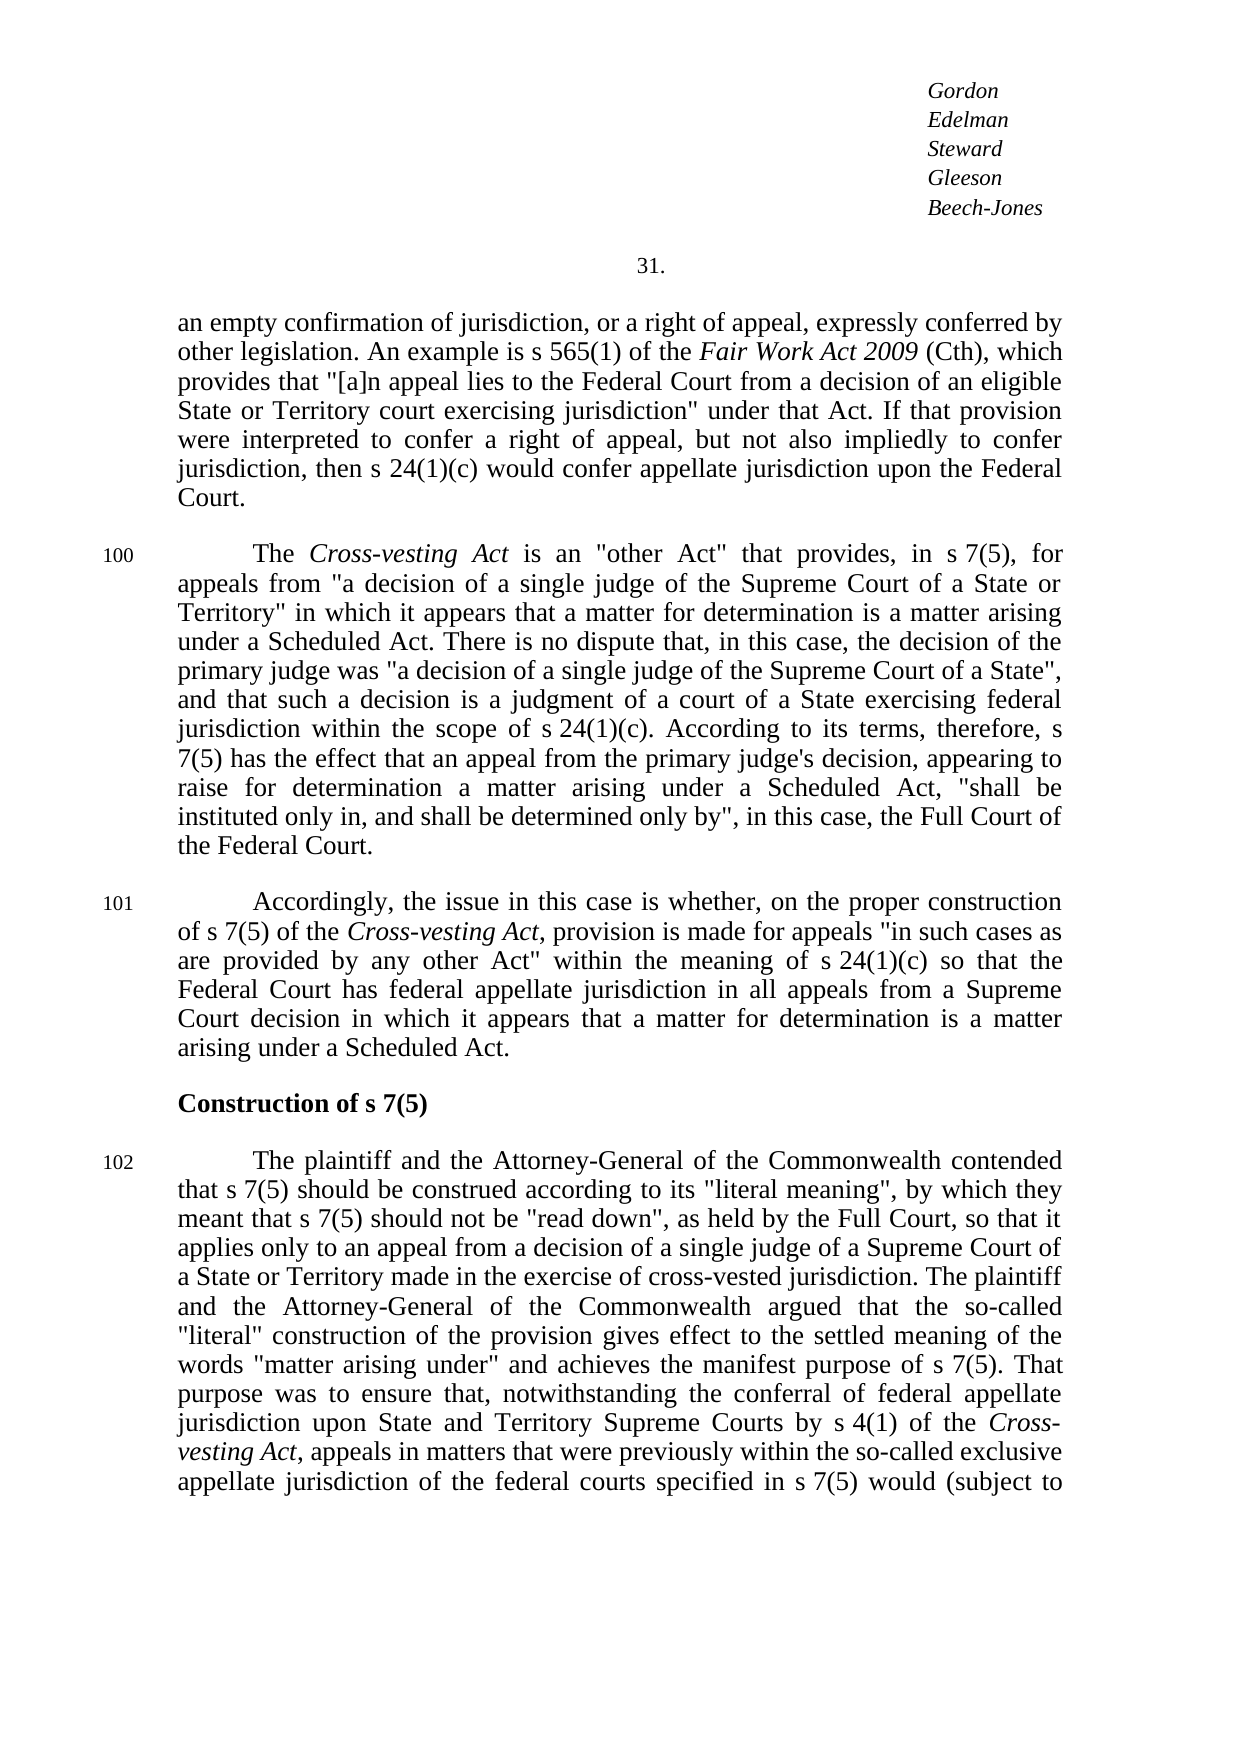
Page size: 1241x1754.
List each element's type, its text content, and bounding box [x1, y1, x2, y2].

list While s 24(1) (like s 73 of the Constitution) does not contain an express conferral of a right to bring an appeal, the conferral of that right has been implied in relation to s 24(1)(a)-(b). Unlike s 24(1)(a) and s 24(1)(b), which expressly grant appellate jurisdiction, and impliedly confer a right of appeal, without reference to the content of other legislation, the jurisdiction expressly granted and the right of appeal impliedly conferred by s 24(1)(c) may be invoked only in "cases as are provided by any other Act". Section 24(1)(c) also extends to grant jurisdiction in circumstances in which other legislation has conferred a right of appeal but has not impliedly granted jurisdiction. Section 24(1)(c) is not merely an empty confirmation of jurisdiction, or a right of appeal, expressly conferred by other legislation. An example is s 565(1) of the Fair Work Act 2009 (Cth), which provides that "[a]n appeal lies to the Federal Court from a decision of an eligible State or Territory court exercising jurisdiction" under that Act. If that provision were interpreted to confer a right of appeal, but not also impliedly to confer jurisdiction, then s 24(1)(c) would confer appellate jurisdiction upon the Federal Court. [102, 308, 1063, 512]
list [102, 1146, 1063, 1496]
subtitle Construction of s 7(5) [177, 1089, 1063, 1119]
list Accordingly, the issue in this case is whether, on the proper construction of s 7(5) of the Cross-vesting Act, provision is made for appeals "in such cases as are provided by any other Act" within the meaning of s 24(1)(c) so that the Federal Court has federal appellate jurisdiction in all appeals from a Supreme Court decision in which it appears that a matter for determination is a matter arising under a Scheduled Act. [102, 887, 1063, 1062]
list The Cross-vesting Act is an "other Act" that provides, in s 7(5), for appeals from "a decision of a single judge of the Supreme Court of a State or Territory" in which it appears that a matter for determination is a matter arising under a Scheduled Act. There is no dispute that, in this case, the decision of the primary judge was "a decision of a single judge of the Supreme Court of a State", and that such a decision is a judgment of a court of a State exercising federal jurisdiction within the scope of s 24(1)(c). According to its terms, therefore, s 7(5) has the effect that an appeal from the primary judge's decision, appearing to raise for determination a matter arising under a Scheduled Act, "shall be instituted only in, and shall be determined only by", in this case, the Full Court of the Federal Court. [102, 539, 1063, 860]
